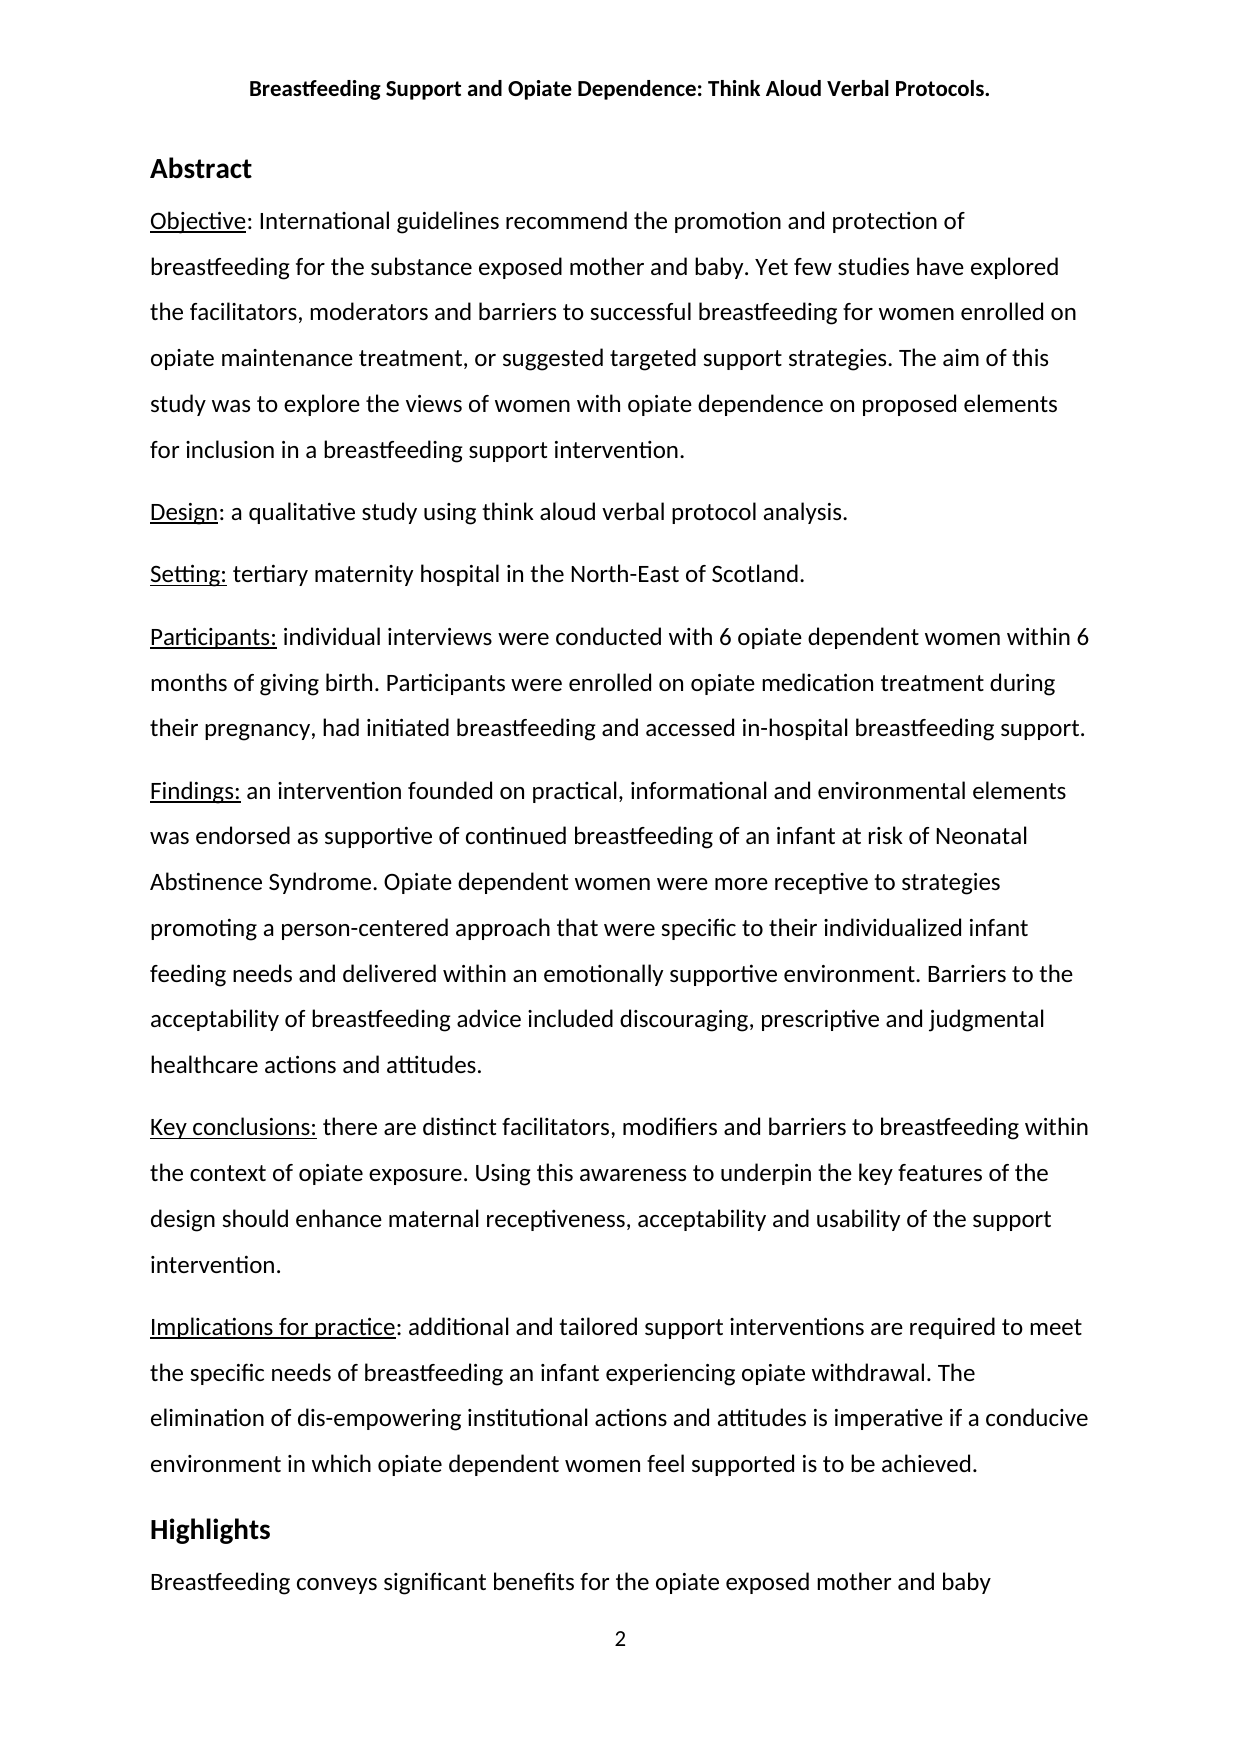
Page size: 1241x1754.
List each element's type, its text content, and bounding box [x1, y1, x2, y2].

text Participants: individual interviews were conducted with 6 opiate dependent women within 6 months of giving birth. Participants were enrolled on opiate medication treatment during their pregnancy, had initiated breastfeeding and accessed in-hospital breastfeeding support. [150, 621, 1090, 743]
text Objective: International guidelines recommend the promotion and protection of breastfeeding for the substance exposed mother and baby. Yet few studies have explored the facilitators, moderators and barriers to successful breastfeeding for women enrolled on opiate maintenance treatment, or suggested targeted support strategies. The aim of this study was to explore the views of women with opiate dependence on proposed elements for inclusion in a breastfeeding support intervention. [150, 205, 1090, 464]
text Implications for practice: additional and tailored support interventions are required to meet the specific needs of breastfeeding an infant experiencing opiate withdrawal. The elimination of dis-empowering institutional actions and attitudes is imperative if a conducive environment in which opiate dependent women feel supported is to be achieved. [150, 1311, 1090, 1479]
text Key conclusions: there are distinct facilitators, modifiers and barriers to breastfeeding within the context of opiate exposure. Using this awareness to underpin the key features of the design should enhance maternal receptiveness, acceptability and usability of the support intervention. [150, 1112, 1090, 1279]
text Breastfeeding conveys significant benefits for the opiate exposed mother and baby [150, 1566, 1090, 1596]
text Design: a qualitative study using think aloud verbal protocol analysis. [150, 496, 1090, 527]
text Highlights [150, 1511, 1090, 1546]
text Findings: an intervention founded on practical, informational and environmental elements was endorsed as supportive of continued breastfeeding of an infant at risk of Neonatal Abstinence Syndrome. Opiate dependent women were more receptive to strategies promoting a person-centered approach that were specific to their individualized infant feeding needs and delivered within an emotionally supportive environment. Barriers to the acceptability of breastfeeding advice included discouraging, prescriptive and judgmental healthcare actions and attitudes. [150, 775, 1090, 1080]
text Abstract [150, 150, 1090, 186]
text Setting: tertiary maternity hospital in the North-East of Scotland. [150, 558, 1090, 589]
